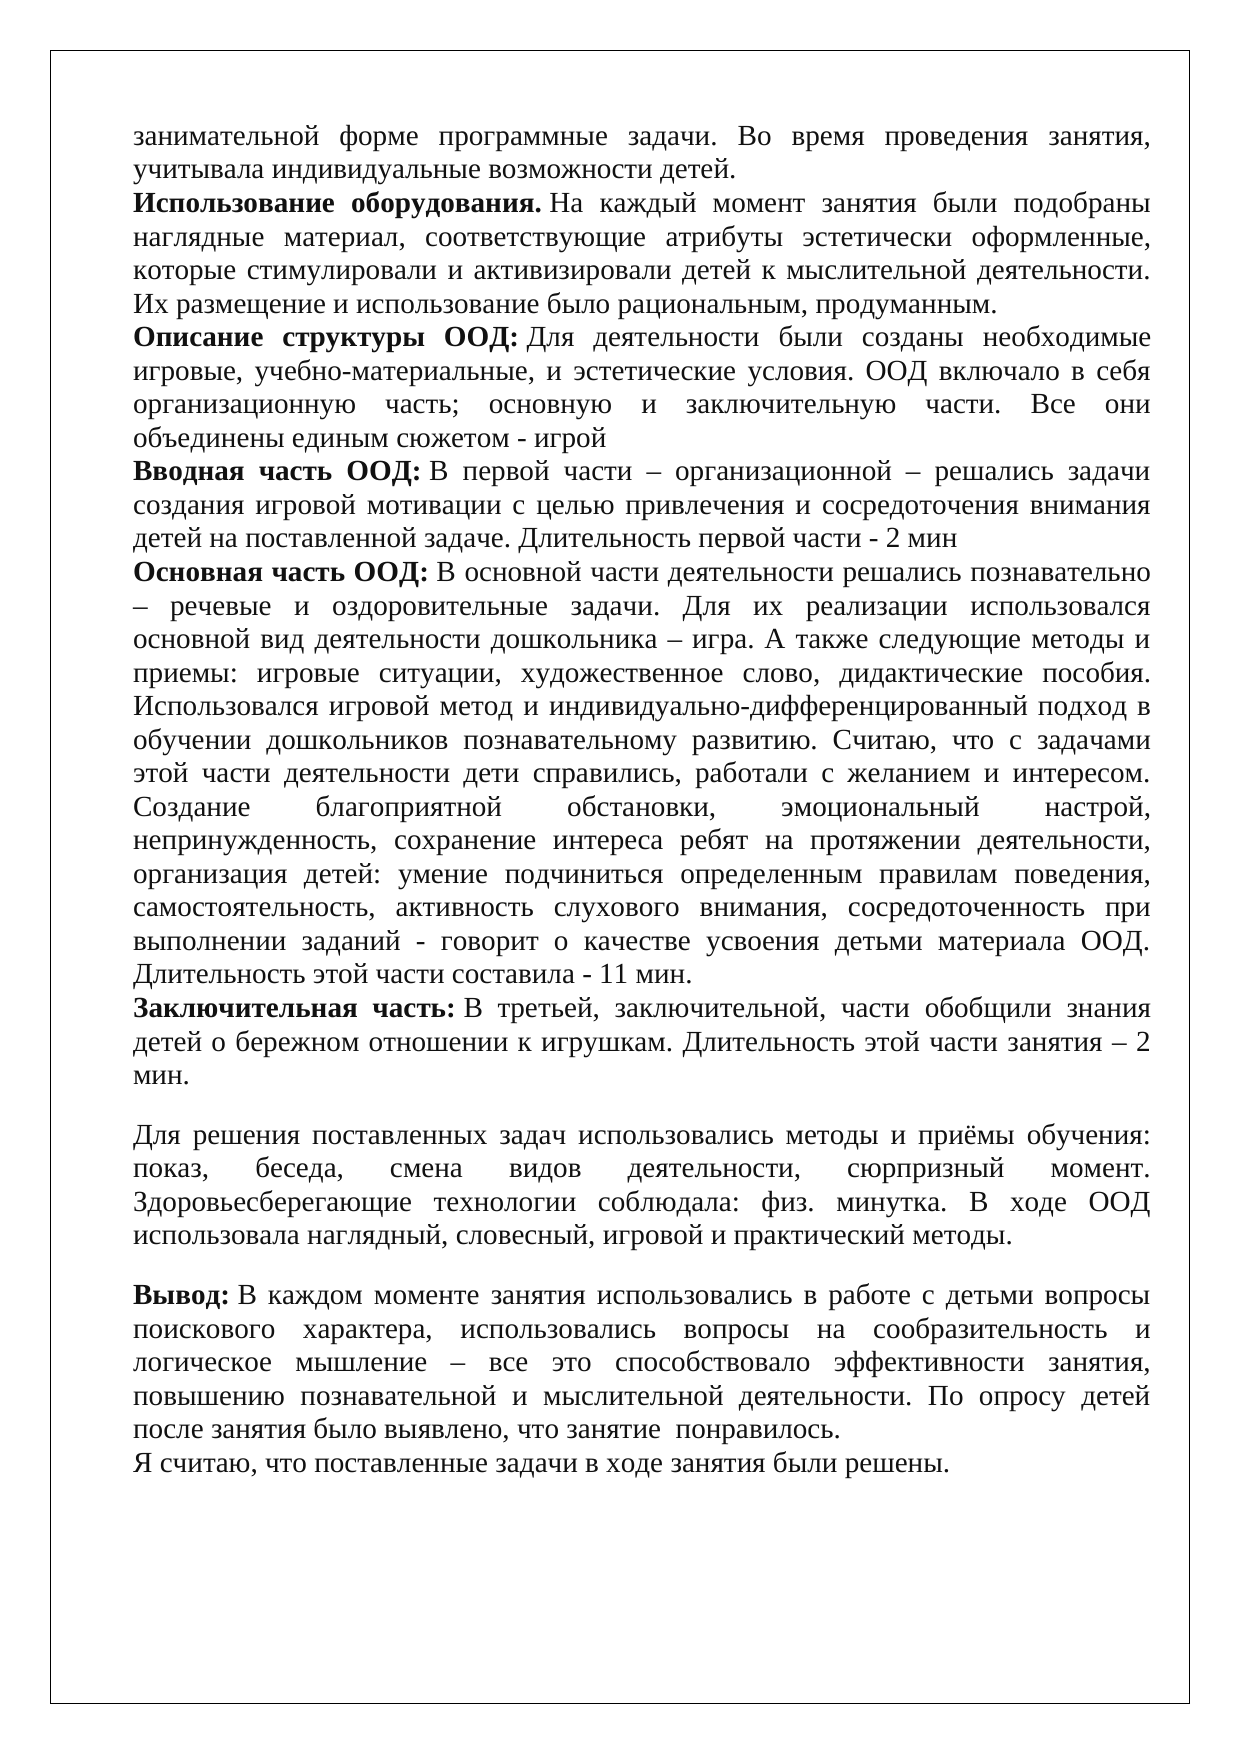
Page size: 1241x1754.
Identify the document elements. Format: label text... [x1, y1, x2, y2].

text Заключительная часть: В третьей, заключительной, части обобщили знания детей о бережном отношении к игрушкам. Длительность этой части занятия – 2 мин. [133, 990, 1152, 1091]
text Основная часть ООД: В основной части деятельности решались познавательно – речевые и оздоровительные задачи. Для их реализации использовался основной вид деятельности дошкольника – игра. А также следующие методы и приемы: игровые ситуации, художественное слово, дидактические пособия. Использовался игровой метод и индивидуально-дифференцированный подход в обучении дошкольников познавательному развитию. Считаю, что с задачами этой части деятельности дети справились, работали с желанием и интересом. Создание благоприятной обстановки, эмоциональный настрой, непринужденность, сохранение интереса ребят на протяжении деятельности, организация детей: умение подчиниться определенным правилам поведения, самостоятельность, активность слухового внимания, сосредоточенность при выполнении заданий - говорит о качестве усвоения детьми материала ООД. Длительность этой части составила - 11 мин. [133, 554, 1152, 990]
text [133, 118, 1152, 185]
text Для решения поставленных задач использовались методы и приёмы обучения: показ, беседа, смена видов деятельности, сюрпризный момент. Здоровьесберегающие технологии соблюдала: физ. минутка. В ходе ООД использовала наглядный, словесный, игровой и практический методы. [133, 1117, 1152, 1251]
text Вводная часть ООД: В первой части – организационной – решались задачи создания игровой мотивации с целью привлечения и сосредоточения внимания детей на поставленной задаче. Длительность первой части - 2 мин [133, 453, 1152, 554]
text Описание структуры ООД: Для деятельности были созданы необходимые игровые, учебно-материальные, и эстетические условия. ООД включало в себя организационную часть; основную и заключительную части. Все они объединены единым сюжетом - игрой [133, 319, 1152, 453]
text Я считаю, что поставленные задачи в ходе занятия были решены. [133, 1445, 1152, 1478]
text Вывод: В каждом моменте занятия использовались в работе с детьми вопросы поискового характера, использовались вопросы на сообразительность и логическое мышление – все это способствовало эффективности занятия, повышению познавательной и мыслительной деятельности. По опросу детей после занятия было выявлено, что занятие понравилось. [133, 1277, 1152, 1445]
text Использование оборудования. На каждый момент занятия были подобраны наглядные материал, соответствующие атрибуты эстетически оформленные, которые стимулировали и активизировали детей к мыслительной деятельности. Их размещение и использование было рациональным, продуманным. [133, 185, 1152, 319]
